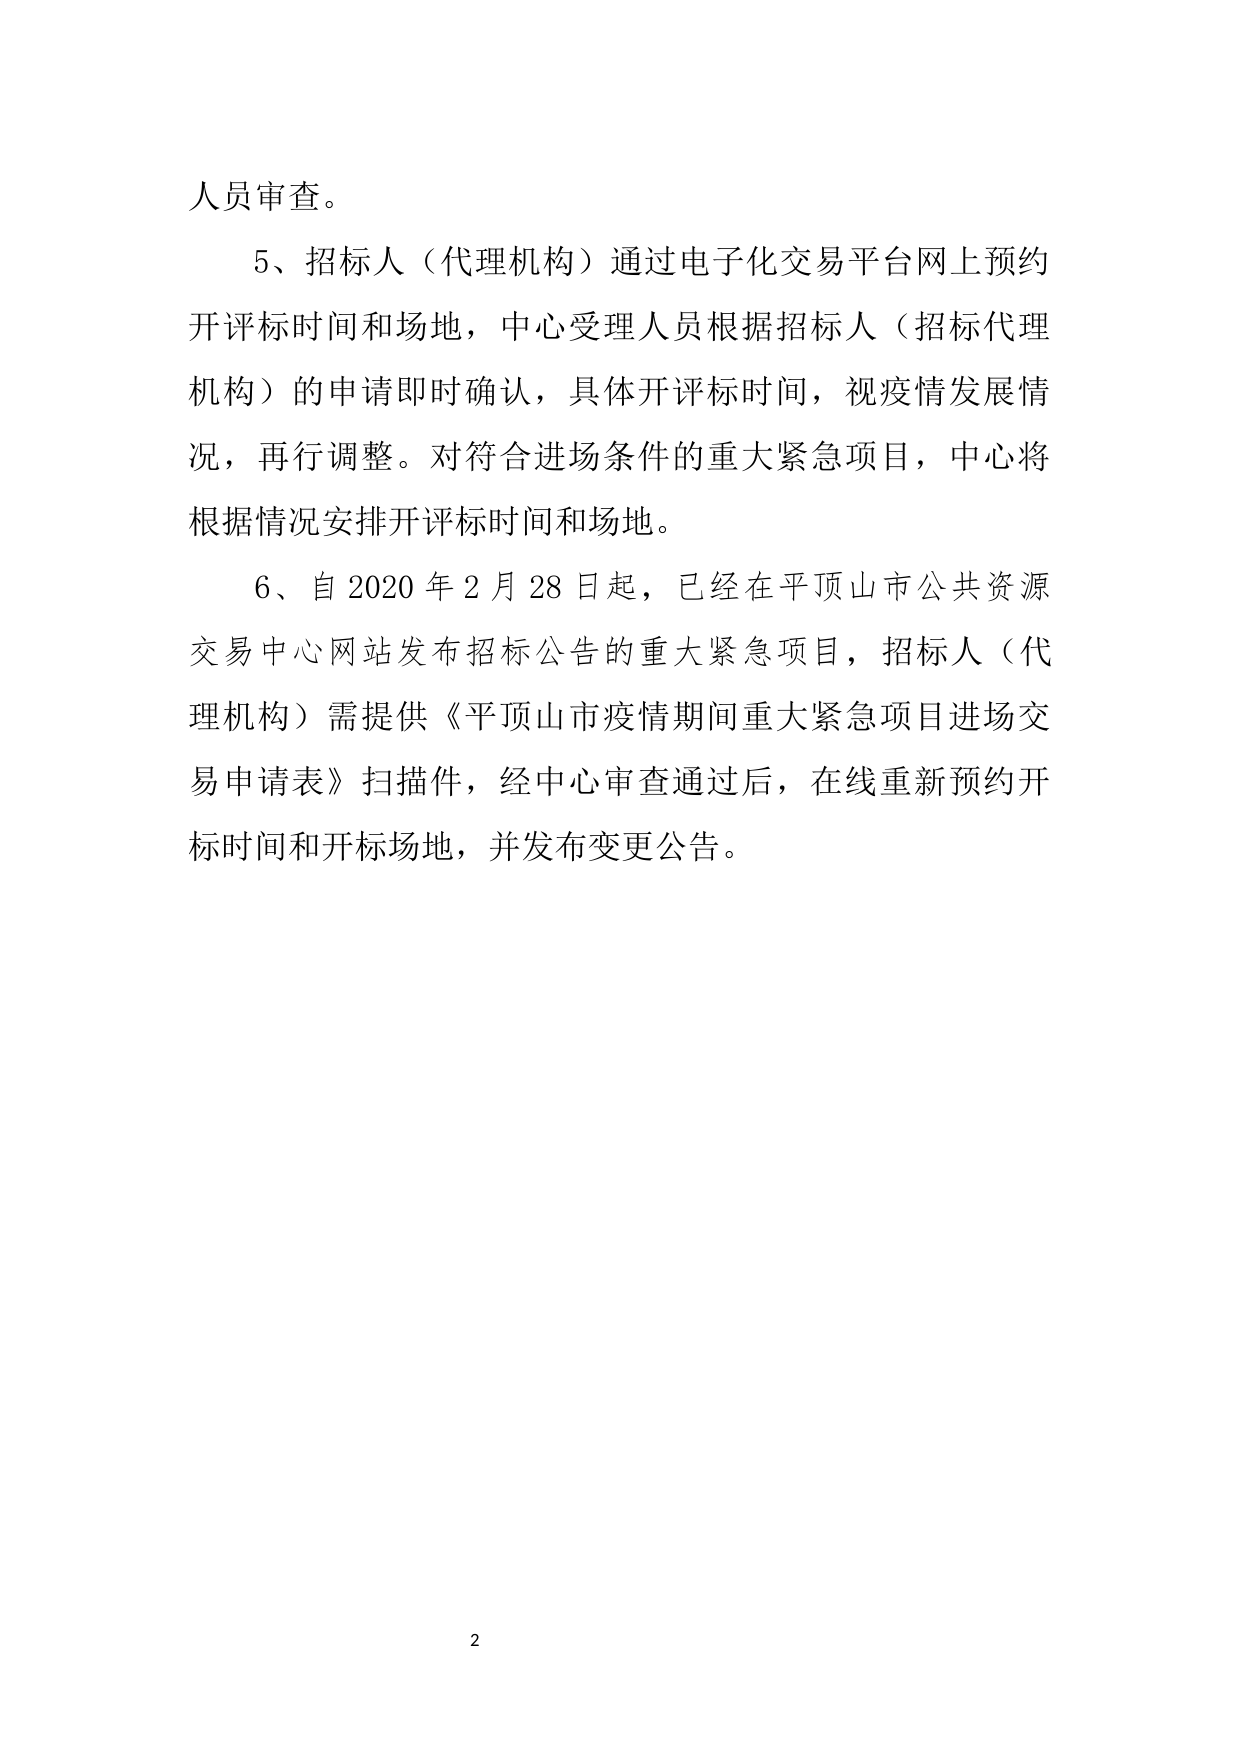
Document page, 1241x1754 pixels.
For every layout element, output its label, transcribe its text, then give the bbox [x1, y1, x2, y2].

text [187, 162, 1053, 227]
text 5、招标人（代理机构）通过电子化交易平台网上预约开评标时间和场地，中心受理人员根据招标人（招标代理机构）的申请即时确认，具体开评标时间，视疫情发展情况，再行调整。对符合进场条件的重大紧急项目，中心将根据情况安排开评标时间和场地。 [187, 227, 1053, 552]
text 6、自2020年2月28日起，已经在平顶山市公共资源交易中心网站发布招标公告的重大紧急项目，招标人（代理机构）需提供《平顶山市疫情期间重大紧急项目进场交易申请表》扫描件，经中心审查通过后，在线重新预约开标时间和开标场地，并发布变更公告。 [187, 552, 1053, 877]
